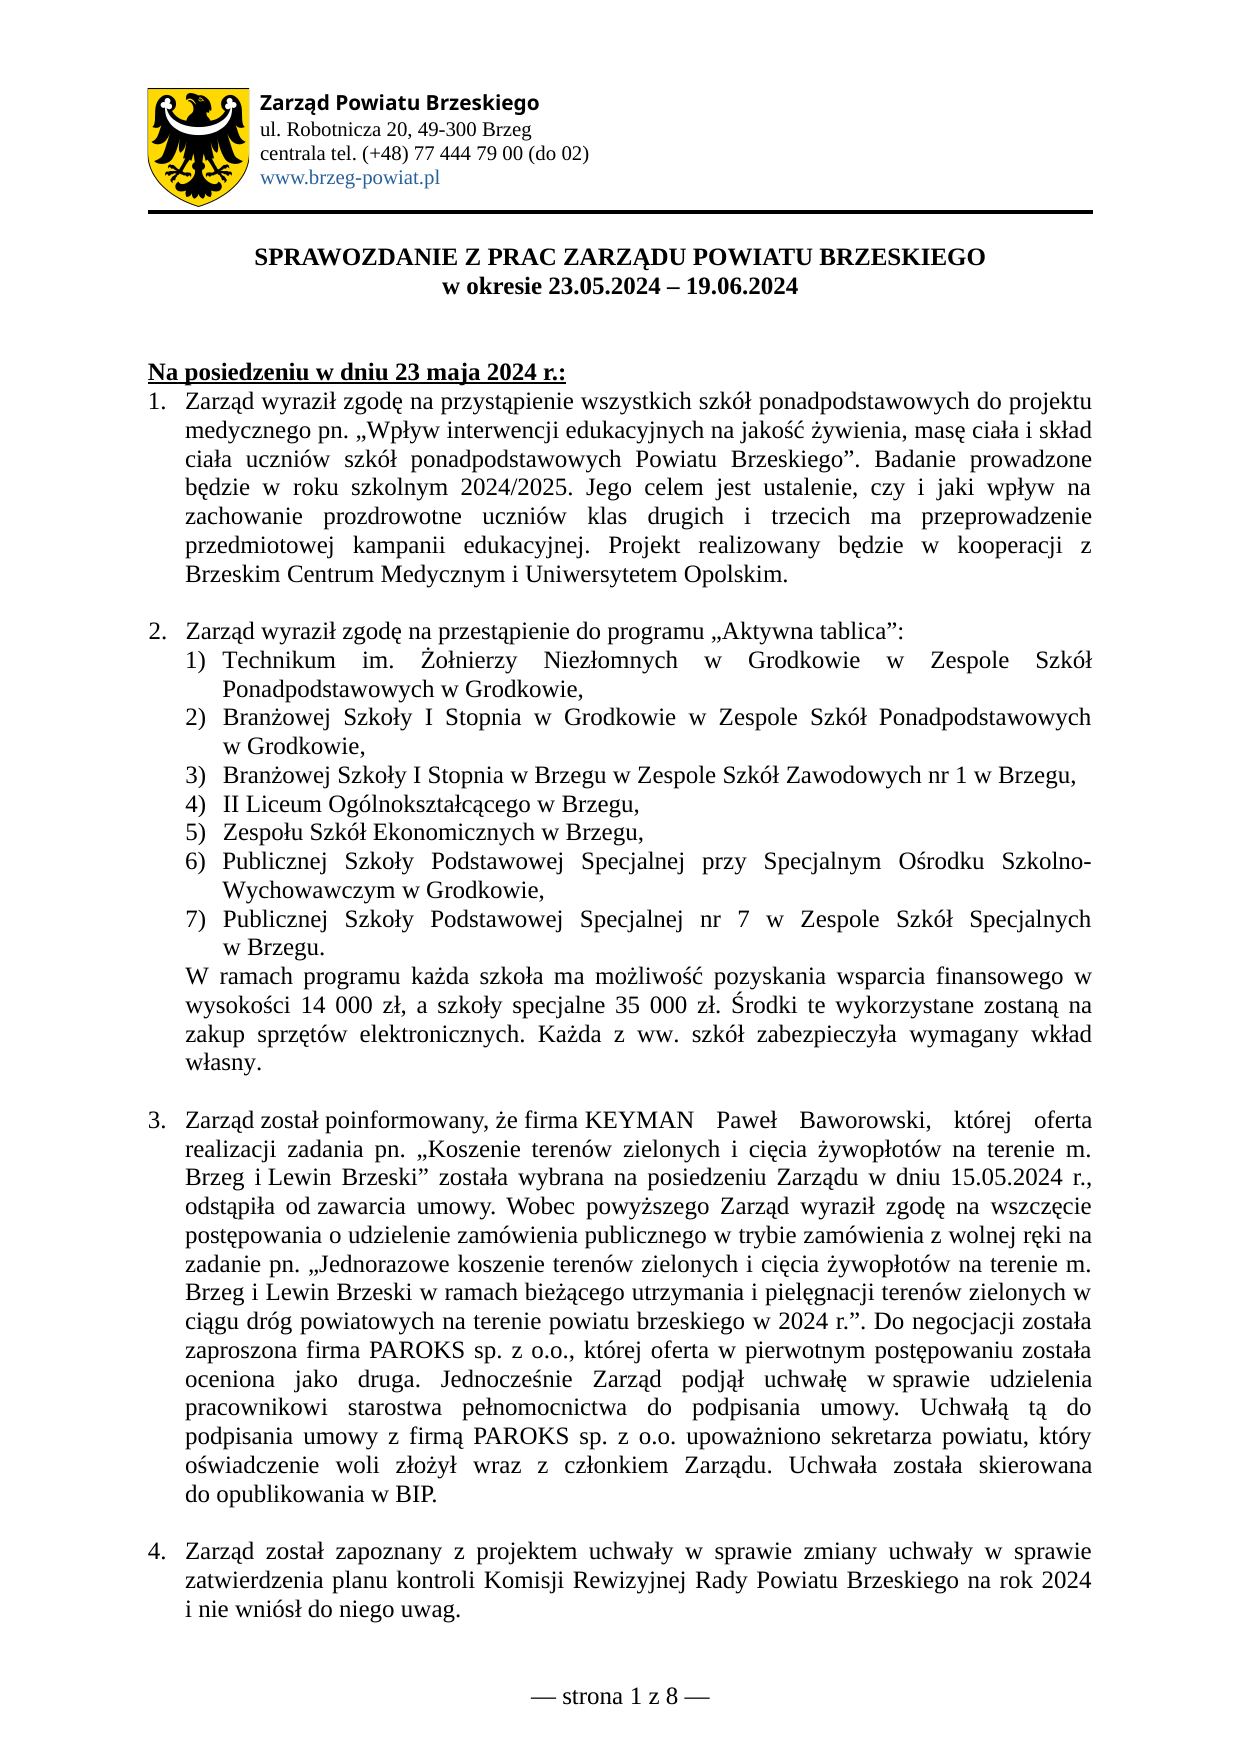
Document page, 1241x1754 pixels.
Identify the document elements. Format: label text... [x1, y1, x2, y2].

picture [147, 88, 250, 207]
text Na posiedzeniu w dniu 23 maja 2024 r.: [148, 357, 1093, 386]
list Zarząd wyraził zgodę na przystąpienie wszystkich szkół ponadpodstawowych do projektu medycznego pn. „Wpływ interwencji edukacyjnych na jakość żywienia, masę ciała i skład ciała uczniów szkół ponadpodstawowych Powiatu Brzeskiego”. Badanie prowadzone będzie w roku szkolnym 2024/2025. Jego celem jest ustalenie, czy i jaki wpływ na zachowanie prozdrowotne uczniów klas drugich i trzecich ma przeprowadzenie przedmiotowej kampanii edukacyjnej. Projekt realizowany będzie w kooperacji z Brzeskim Centrum Medycznym i Uniwersytetem Opolskim. [148, 386, 1093, 587]
list Zespołu Szkół Ekonomicznych w Brzegu, [185, 817, 1093, 846]
list Publicznej Szkoły Podstawowej Specjalnej nr 7 w Zespole Szkół Specjalnych w Brzegu. [185, 904, 1093, 961]
list Zarząd został zapoznany z projektem uchwały w sprawie zmiany uchwały w sprawie zatwierdzenia planu kontroli Komisji Rewizyjnej Rady Powiatu Brzeskiego na rok 2024 i nie wniósł do niego uwag. [148, 1536, 1093, 1622]
list Branżowej Szkoły I Stopnia w Brzegu w Zespole Szkół Zawodowych nr 1 w Brzegu, [185, 760, 1093, 789]
list Technikum im. Żołnierzy Niezłomnych w Grodkowie w Zespole Szkół Ponadpodstawowych w Grodkowie, [185, 645, 1093, 702]
table_header [148, 89, 260, 209]
list Zarząd wyraził zgodę na przestąpienie do programu „Aktywna tablica”: [148, 616, 1093, 645]
text W ramach programu każda szkoła ma możliwość pozyskania wsparcia finansowego w wysokości 14 000 zł, a szkoły specjalne 35 000 zł. Środki te wykorzystane zostaną na zakup sprzętów elektronicznych. Każda z ww. szkół zabezpieczyła wymagany wkład własny. [185, 961, 1093, 1076]
list II Liceum Ogólnokształcącego w Brzegu, [185, 789, 1093, 817]
list Zarząd został poinformowany, że firma KEYMAN Paweł Baworowski, której oferta realizacji zadania pn. „Koszenie terenów zielonych i cięcia żywopłotów na terenie m. Brzeg i Lewin Brzeski” została wybrana na posiedzeniu Zarządu w dniu 15.05.2024 r., odstąpiła od zawarcia umowy. Wobec powyższego Zarząd wyraził zgodę na wszczęcie postępowania o udzielenie zamówienia publicznego w trybie zamówienia z wolnej ręki na zadanie pn. „Jednorazowe koszenie terenów zielonych i cięcia żywopłotów na terenie m. Brzeg i Lewin Brzeski w ramach bieżącego utrzymania i pielęgnacji terenów zielonych w ciągu dróg powiatowych na terenie powiatu brzeskiego w 2024 r.”. Do negocjacji została zaproszona firma PAROKS sp. z o.o., której oferta w pierwotnym postępowaniu została oceniona jako druga. Jednocześnie Zarząd podjął uchwałę w sprawie udzielenia pracownikowi starostwa pełnomocnictwa do podpisania umowy. Uchwałą tą do podpisania umowy z firmą PAROKS sp. z o.o. upoważniono sekretarza powiatu, który oświadczenie woli złożył wraz z członkiem Zarządu. Uchwała została skierowana do opublikowania w BIP. [148, 1105, 1093, 1507]
text SPRAWOZDANIE Z PRAC ZARZĄDU POWIATU BRZESKIEGO [148, 242, 1093, 271]
list Branżowej Szkoły I Stopnia w Grodkowie w Zespole Szkół Ponadpodstawowych w Grodkowie, [185, 702, 1093, 760]
text w okresie 23.05.2024 – 19.06.2024 [148, 271, 1093, 300]
table_header Zarząd Powiatu Brzeskiego ul. Robotnicza 20, 49-300 Brzeg centrala tel. (+48) 77 444 79 00 (do 02) www.brzeg-powiat.pl [260, 89, 1093, 209]
list Publicznej Szkoły Podstawowej Specjalnej przy Specjalnym Ośrodku Szkolno-Wychowawczym w Grodkowie, [185, 846, 1093, 904]
